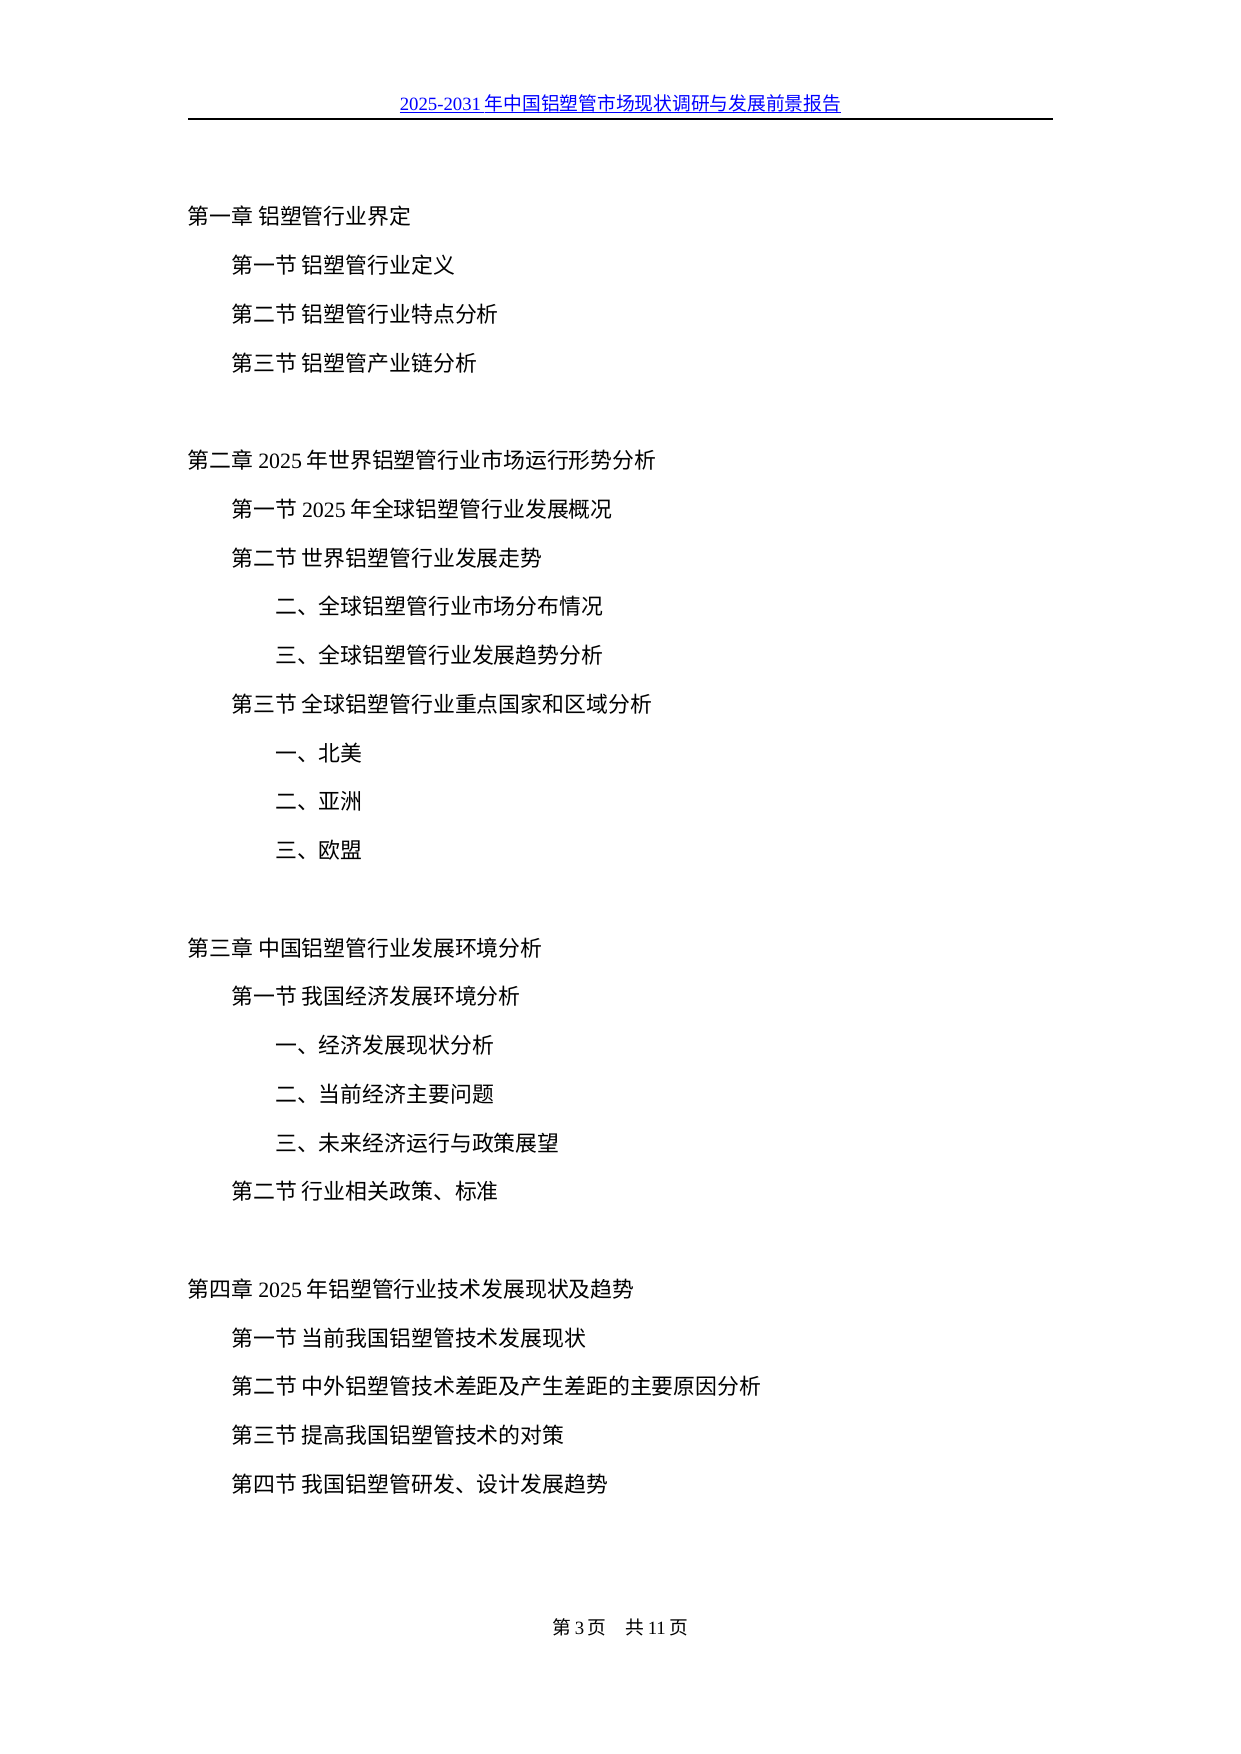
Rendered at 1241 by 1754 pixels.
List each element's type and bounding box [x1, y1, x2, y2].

text [187, 150, 1053, 1499]
